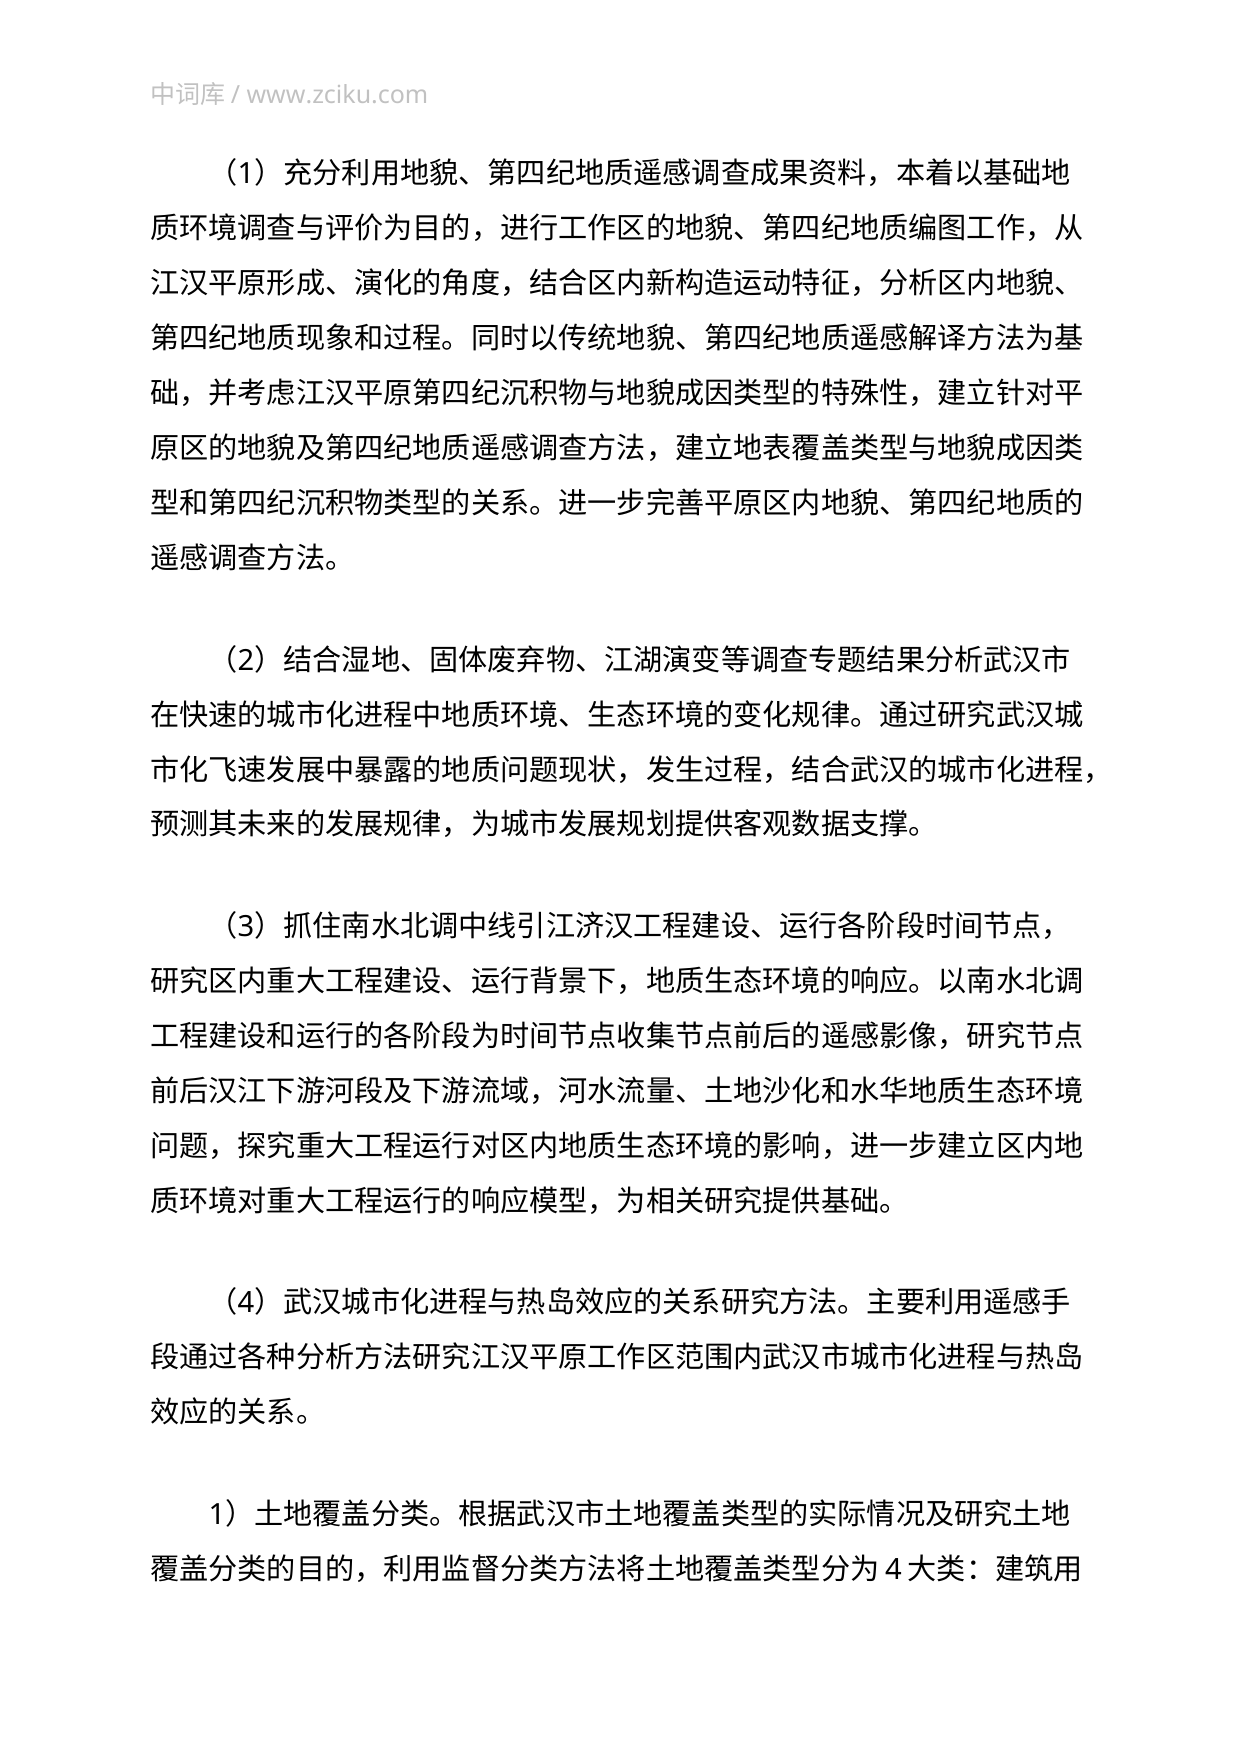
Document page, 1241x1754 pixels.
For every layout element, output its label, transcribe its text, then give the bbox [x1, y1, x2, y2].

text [150, 1491, 1090, 1588]
text （3）抓住南水北调中线引江济汉工程建设、运行各阶段时间节点，研究区内重大工程建设、运行背景下，地质生态环境的响应。以南水北调工程建设和运行的各阶段为时间节点收集节点前后的遥感影像，研究节点前后汉江下游河段及下游流域，河水流量、土地沙化和水华地质生态环境问题，探究重大工程运行对区内地质生态环境的影响，进一步建立区内地质环境对重大工程运行的响应模型，为相关研究提供基础。 [150, 903, 1090, 1219]
text （1）充分利用地貌、第四纪地质遥感调查成果资料，本着以基础地质环境调查与评价为目的，进行工作区的地貌、第四纪地质编图工作，从江汉平原形成、演化的角度，结合区内新构造运动特征，分析区内地貌、第四纪地质现象和过程。同时以传统地貌、第四纪地质遥感解译方法为基础，并考虑江汉平原第四纪沉积物与地貌成因类型的特殊性，建立针对平原区的地貌及第四纪地质遥感调查方法，建立地表覆盖类型与地貌成因类型和第四纪沉积物类型的关系。进一步完善平原区内地貌、第四纪地质的遥感调查方法。 [150, 150, 1090, 577]
text （4）武汉城市化进程与热岛效应的关系研究方法。主要利用遥感手段通过各种分析方法研究江汉平原工作区范围内武汉市城市化进程与热岛效应的关系。 [150, 1279, 1090, 1431]
text （2）结合湿地、固体废弃物、江湖演变等调查专题结果分析武汉市在快速的城市化进程中地质环境、生态环境的变化规律。通过研究武汉城市化飞速发展中暴露的地质问题现状，发生过程，结合武汉的城市化进程，预测其未来的发展规律，为城市发展规划提供客观数据支撑。 [150, 636, 1090, 843]
